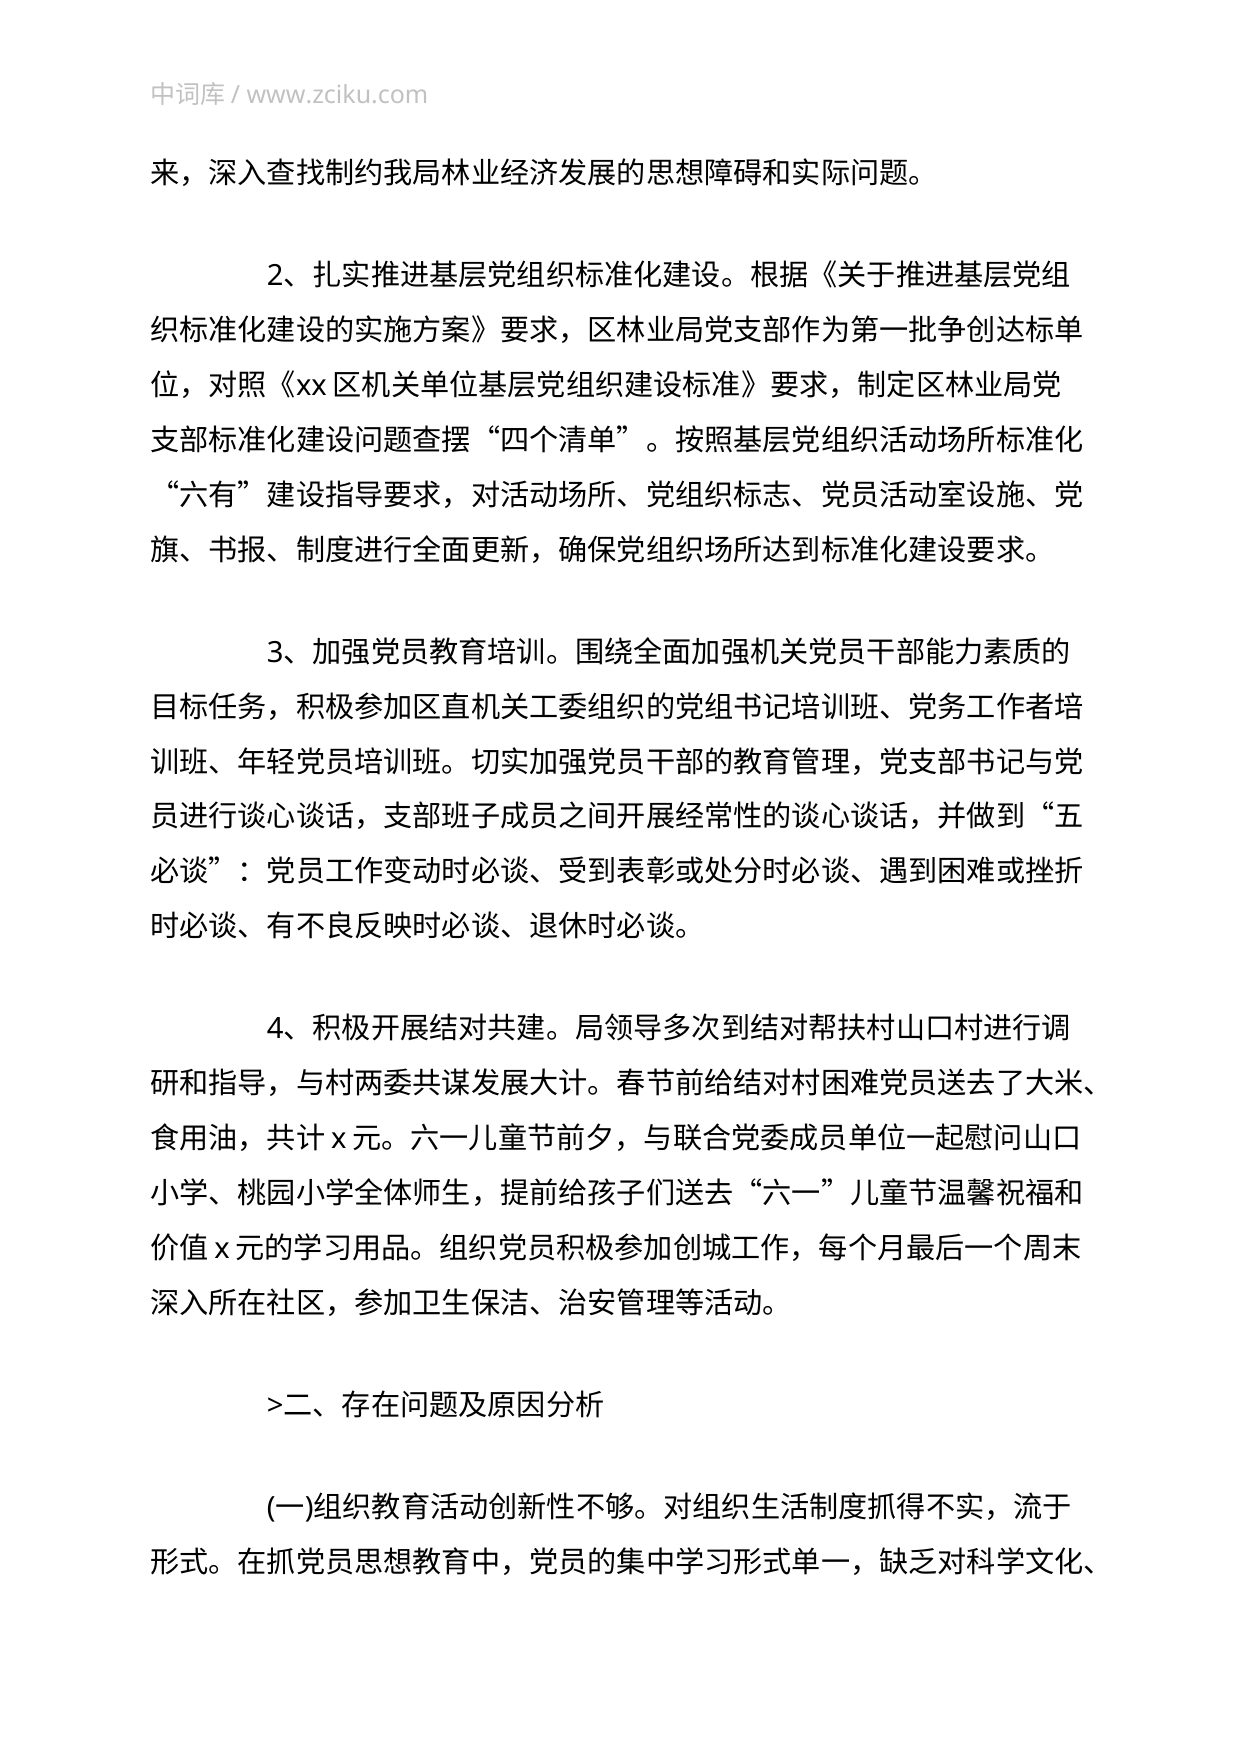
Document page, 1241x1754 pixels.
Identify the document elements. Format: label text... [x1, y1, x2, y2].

text 2、扎实推进基层党组织标准化建设。根据《关于推进基层党组织标准化建设的实施方案》要求，区林业局党支部作为第一批争创达标单位，对照《xx区机关单位基层党组织建设标准》要求，制定区林业局党支部标准化建设问题查摆“四个清单”。按照基层党组织活动场所标准化“六有”建设指导要求，对活动场所、党组织标志、党员活动室设施、党旗、书报、制度进行全面更新，确保党组织场所达到标准化建设要求。 [150, 252, 1090, 569]
text 4、积极开展结对共建。局领导多次到结对帮扶村山口村进行调研和指导，与村两委共谋发展大计。春节前给结对村困难党员送去了大米、食用油，共计x元。六一儿童节前夕，与联合党委成员单位一起慰问山口小学、桃园小学全体师生，提前给孩子们送去“六一”儿童节温馨祝福和价值x元的学习用品。组织党员积极参加创城工作，每个月最后一个周末深入所在社区，参加卫生保洁、治安管理等活动。 [150, 1004, 1090, 1322]
text 3、加强党员教育培训。围绕全面加强机关党员干部能力素质的目标任务，积极参加区直机关工委组织的党组书记培训班、党务工作者培训班、年轻党员培训班。切实加强党员干部的教育管理，党支部书记与党员进行谈心谈话，支部班子成员之间开展经常性的谈心谈话，并做到“五必谈”：党员工作变动时必谈、受到表彰或处分时必谈、遇到困难或挫折时必谈、有不良反映时必谈、退休时必谈。 [150, 628, 1090, 945]
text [150, 1483, 1090, 1580]
text >二、存在问题及原因分析 [150, 1381, 1090, 1423]
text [150, 150, 1090, 192]
